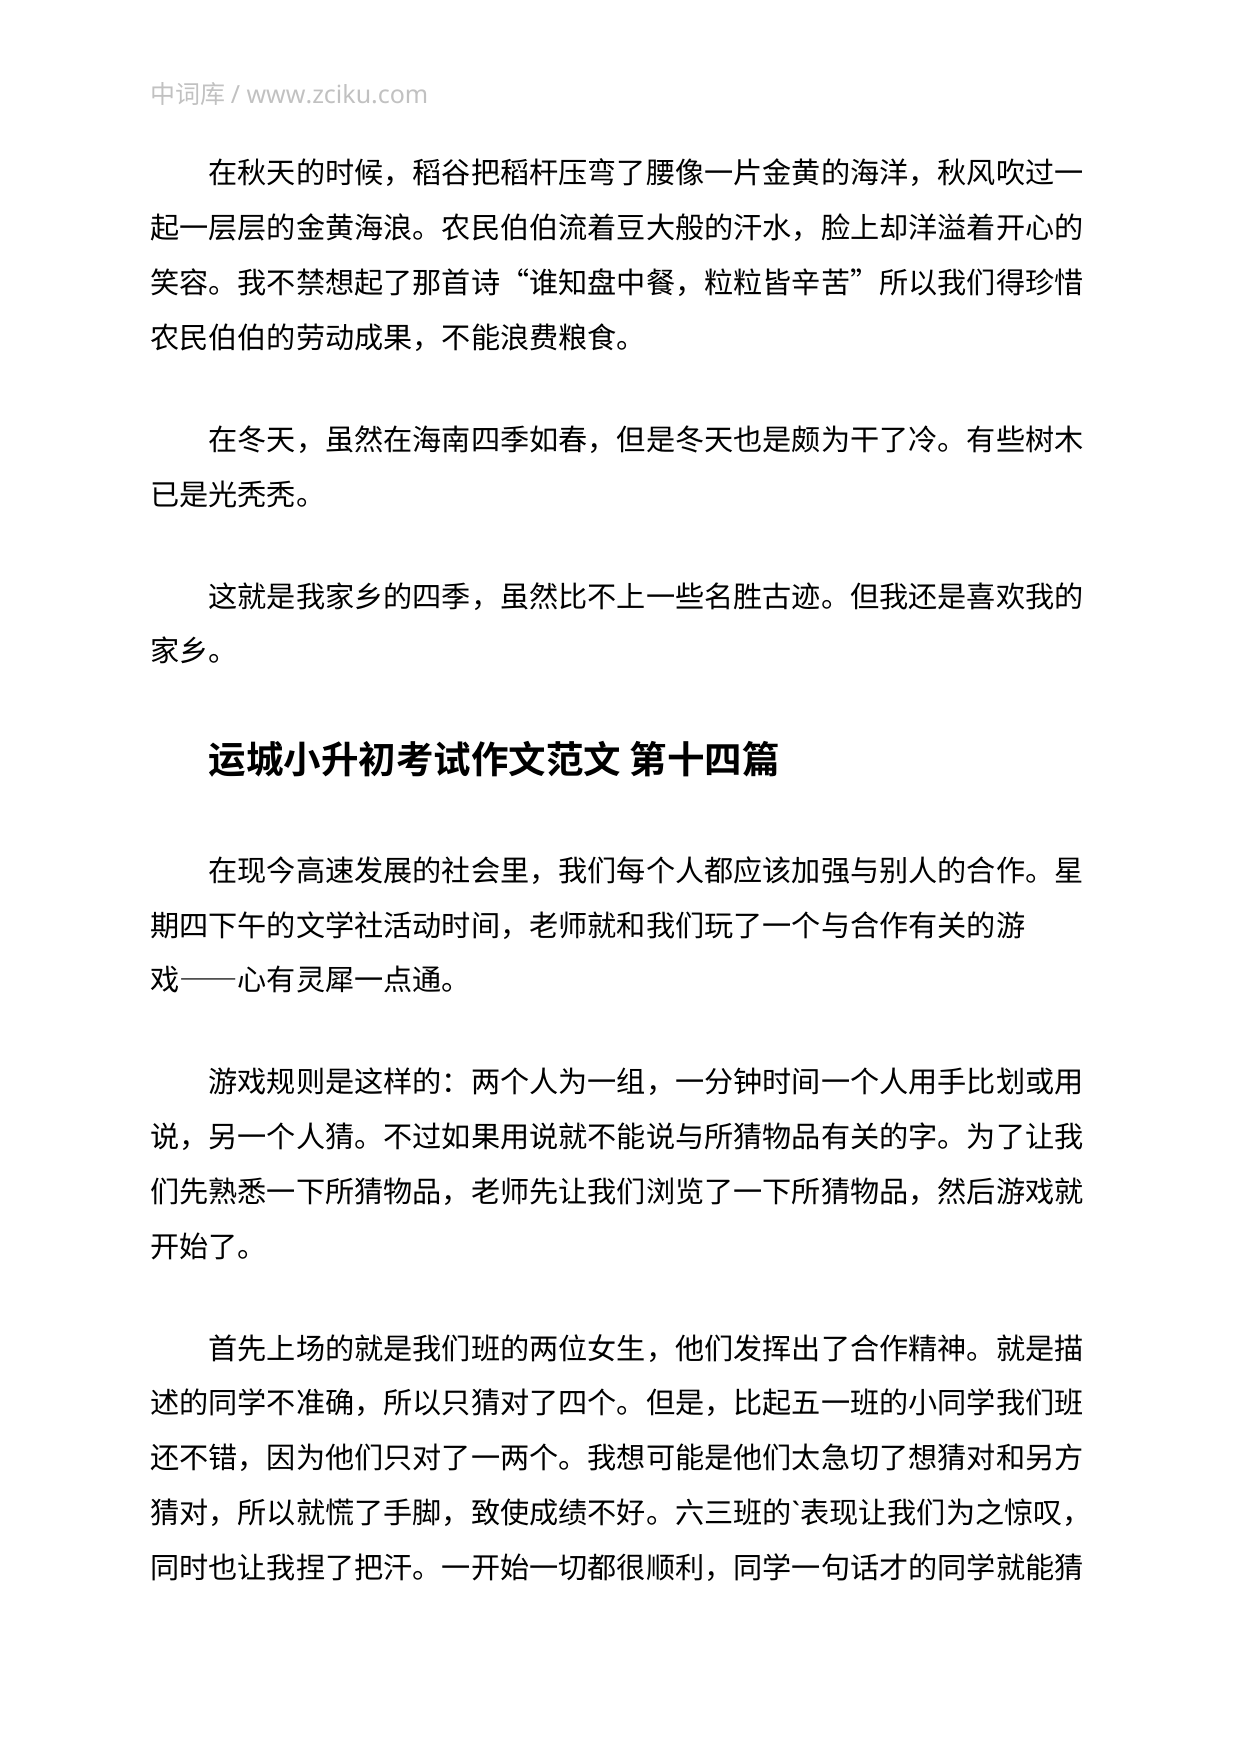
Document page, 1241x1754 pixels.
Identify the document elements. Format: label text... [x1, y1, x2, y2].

text 在秋天的时候，稻谷把稻杆压弯了腰像一片金黄的海洋，秋风吹过一起一层层的金黄海浪。农民伯伯流着豆大般的汗水，脸上却洋溢着开心的笑容。我不禁想起了那首诗“谁知盘中餐，粒粒皆辛苦”所以我们得珍惜农民伯伯的劳动成果，不能浪费粮食。 [150, 150, 1090, 357]
text 运城小升初考试作文范文 第十四篇 [150, 730, 1090, 784]
text 在现今高速发展的社会里，我们每个人都应该加强与别人的合作。星期四下午的文学社活动时间，老师就和我们玩了一个与合作有关的游戏――心有灵犀一点通。 [150, 847, 1090, 999]
text 在冬天，虽然在海南四季如春，但是冬天也是颇为干了冷。有些树木已是光秃秃。 [150, 416, 1090, 514]
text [150, 1325, 1090, 1587]
text 这就是我家乡的四季，虽然比不上一些名胜古迹。但我还是喜欢我的家乡。 [150, 573, 1090, 670]
text 游戏规则是这样的：两个人为一组，一分钟时间一个人用手比划或用说，另一个人猜。不过如果用说就不能说与所猜物品有关的字。为了让我们先熟悉一下所猜物品，老师先让我们浏览了一下所猜物品，然后游戏就开始了。 [150, 1059, 1090, 1266]
